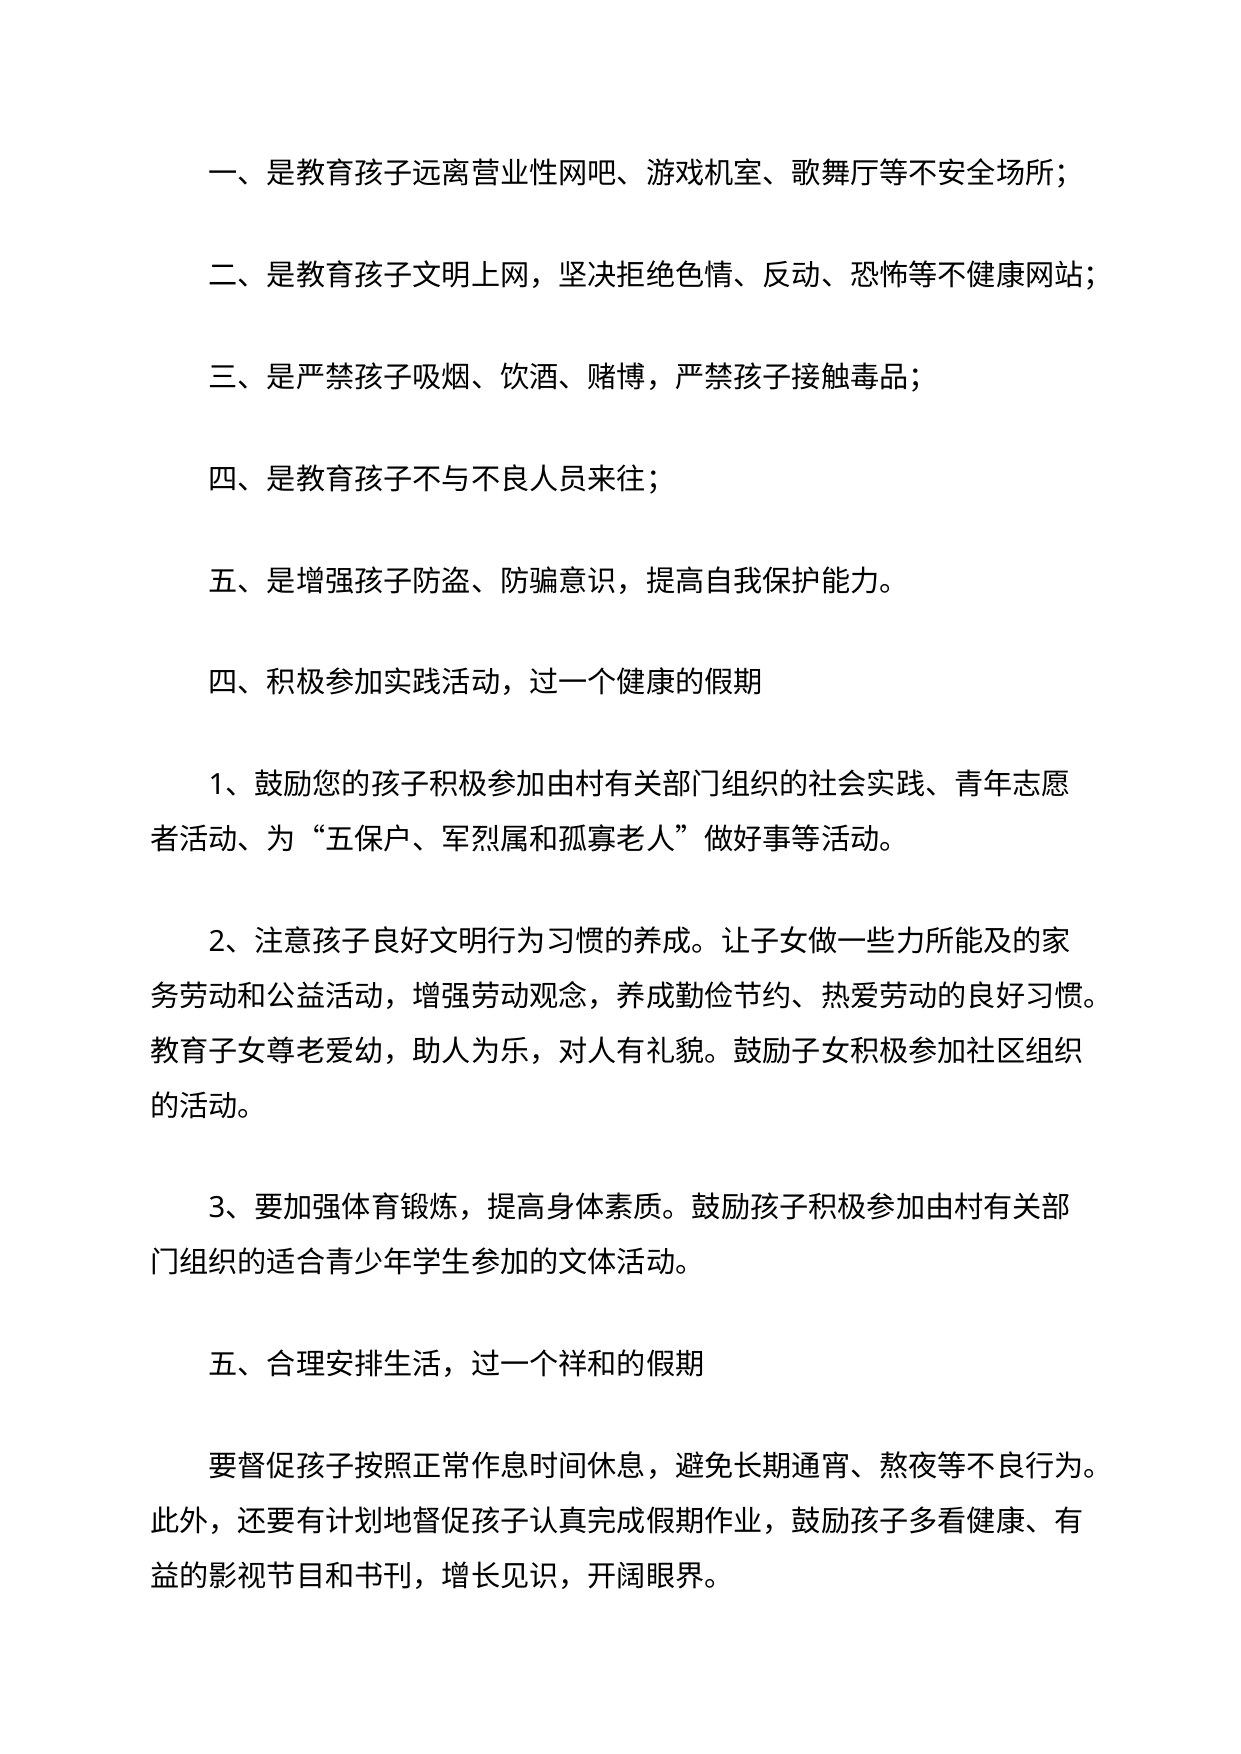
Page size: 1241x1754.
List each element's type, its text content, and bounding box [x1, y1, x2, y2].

text 1、鼓励您的孩子积极参加由村有关部门组织的社会实践、青年志愿者活动、为“五保户、军烈属和孤寡老人”做好事等活动。 [150, 761, 1090, 858]
text 3、要加强体育锻炼，提高身体素质。鼓励孩子积极参加由村有关部门组织的适合青少年学生参加的文体活动。 [150, 1184, 1090, 1281]
text 要督促孩子按照正常作息时间休息，避免长期通宵、熬夜等不良行为。此外，还要有计划地督促孩子认真完成假期作业，鼓励孩子多看健康、有益的影视节目和书刊，增长见识，开阔眼界。 [150, 1442, 1090, 1594]
text 二、是教育孩子文明上网，坚决拒绝色情、反动、恐怖等不健康网站； [150, 252, 1090, 294]
text 五、合理安排生活，过一个祥和的假期 [150, 1341, 1090, 1383]
text 四、积极参加实践活动，过一个健康的假期 [150, 659, 1090, 701]
text 四、是教育孩子不与不良人员来往； [150, 455, 1090, 498]
text 三、是严禁孩子吸烟、饮酒、赌博，严禁孩子接触毒品； [150, 353, 1090, 396]
text 一、是教育孩子远离营业性网吧、游戏机室、歌舞厅等不安全场所； [150, 150, 1090, 192]
text 五、是增强孩子防盗、防骗意识，提高自我保护能力。 [150, 557, 1090, 599]
text 2、注意孩子良好文明行为习惯的养成。让子女做一些力所能及的家务劳动和公益活动，增强劳动观念，养成勤俭节约、热爱劳动的良好习惯。教育子女尊老爱幼，助人为乐，对人有礼貌。鼓励子女积极参加社区组织的活动。 [150, 917, 1090, 1124]
